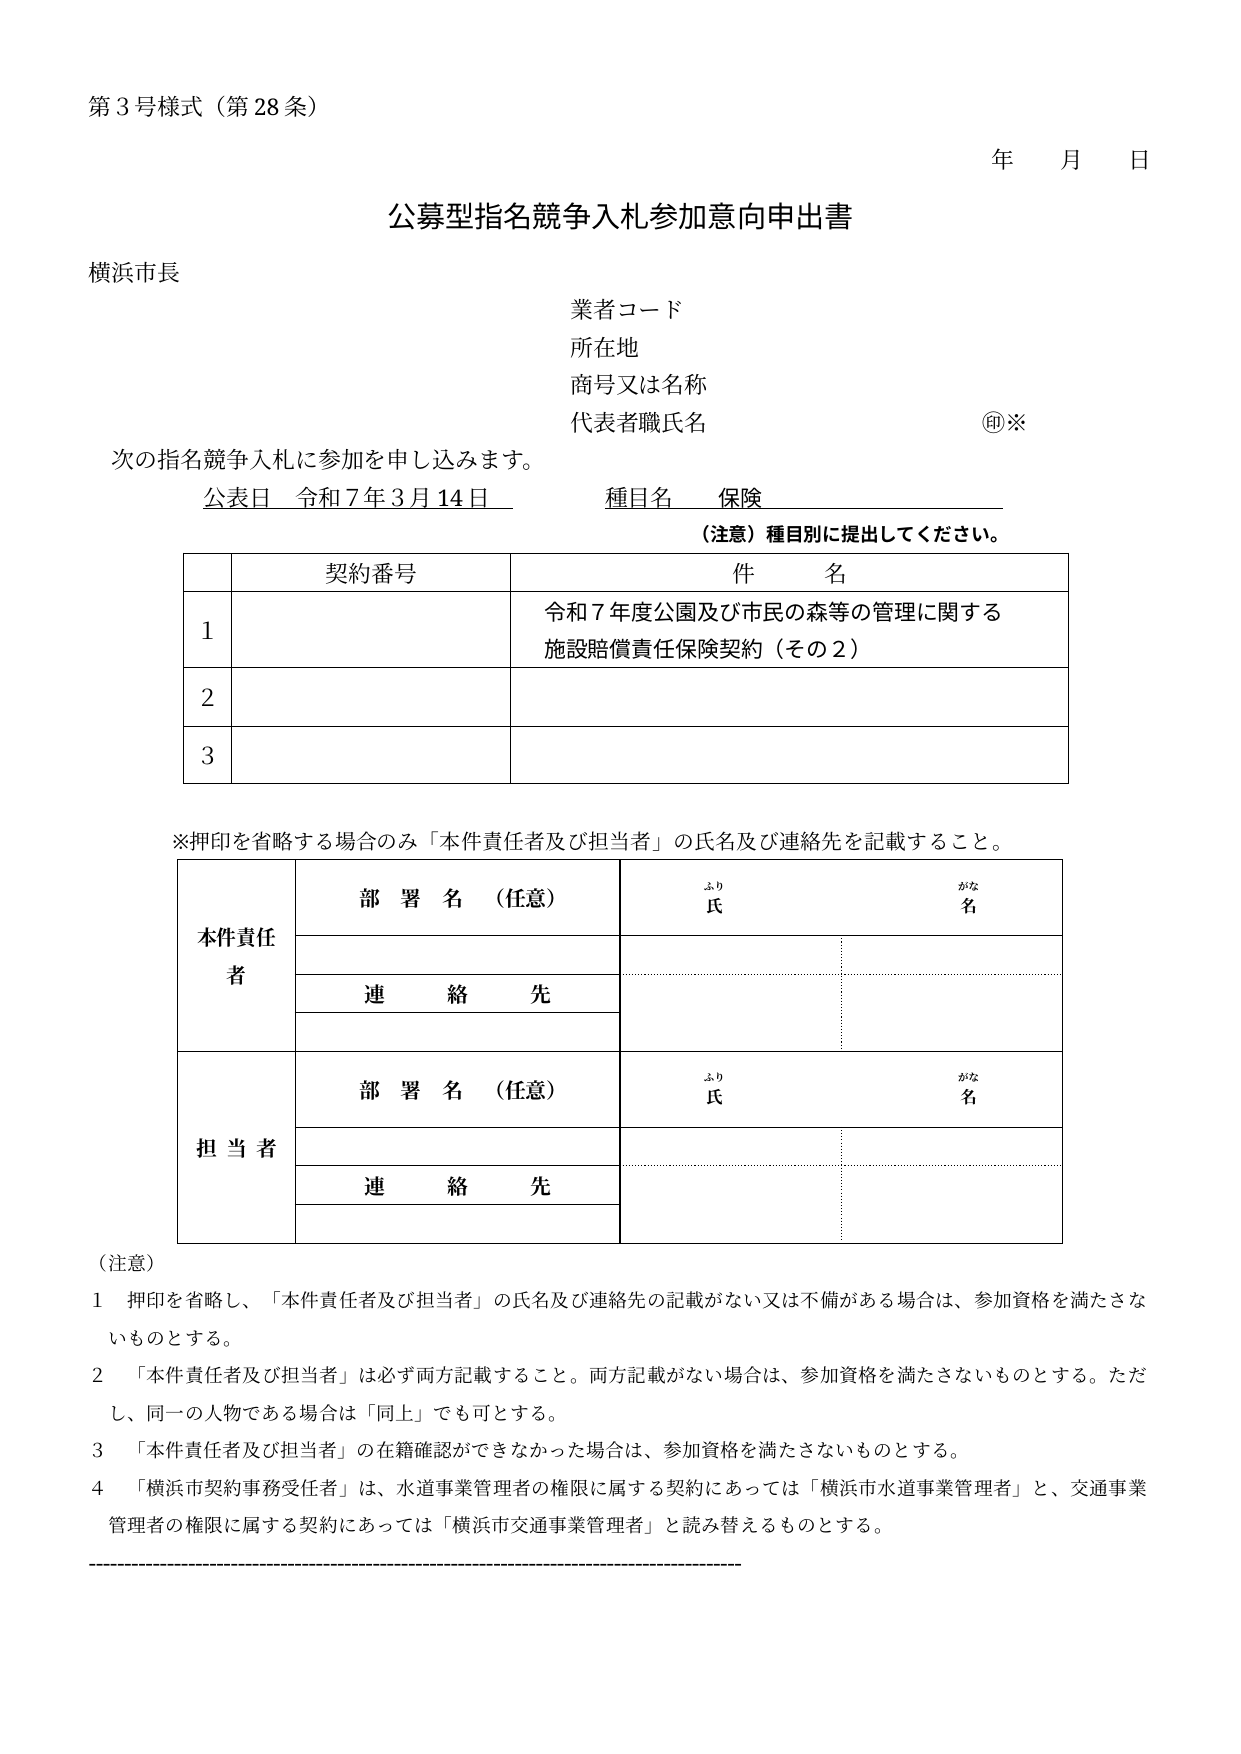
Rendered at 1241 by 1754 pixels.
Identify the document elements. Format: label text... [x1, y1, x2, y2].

table_cell 担当者 [178, 1052, 295, 1242]
table_cell [621, 974, 841, 1051]
text 商号又は名称 [89, 365, 1152, 402]
table_cell 連 絡 先 [296, 975, 619, 1012]
table_cell [232, 668, 510, 726]
table_header 契約番号 [232, 554, 510, 591]
table_cell [296, 1205, 619, 1242]
table_cell [621, 936, 841, 974]
table_cell [296, 1013, 619, 1051]
table_header 件 名 [511, 554, 1068, 591]
table_cell ２ [184, 668, 231, 726]
text 公募型指名競争入札参加意向申出書 [89, 177, 1152, 252]
table_cell [296, 1128, 619, 1165]
table_cell [511, 727, 1068, 783]
table_cell [296, 936, 619, 974]
table_cell [232, 592, 510, 667]
table_cell [621, 1052, 1062, 1127]
table_header [184, 554, 231, 591]
table_cell [841, 1165, 1062, 1242]
text 公表日 令和７年３月14日 種目名 保険 [89, 477, 1152, 515]
table_cell [232, 727, 510, 783]
text ２ 「本件責任者及び担当者」は必ず両方記載すること。両方記載がない場合は、参加資格を満たさないものとする。ただし、同一の人物である場合は「同上」でも可とする。 [89, 1356, 1152, 1431]
text （注意）種目別に提出してください。 [89, 515, 1152, 552]
table_cell 令和７年度公園及び市民の森等の管理に関する 施設賠償責任保険契約（その２） [511, 592, 1068, 667]
text （注意） [89, 1243, 1152, 1281]
text ※押印を省略する場合のみ「本件責任者及び担当者」の氏名及び連絡先を記載すること。 [89, 822, 1152, 859]
text 所在地 [89, 327, 1152, 365]
table_cell 部 署 名 （任意） [296, 1052, 619, 1127]
table_cell [841, 936, 1062, 974]
text ３ 「本件責任者及び担当者」の在籍確認ができなかった場合は、参加資格を満たさないものとする。 [89, 1431, 1152, 1468]
table_header 部 署 名 （任意） [296, 860, 619, 935]
text 横浜市長 [89, 252, 1152, 290]
table_cell [841, 1128, 1062, 1165]
text 代表者職氏名 ㊞※ [89, 402, 1152, 440]
table_header 本件責任者 [178, 860, 295, 1051]
table_cell [621, 1165, 841, 1242]
text １ 押印を省略し、「本件責任者及び担当者」の氏名及び連絡先の記載がない又は不備がある場合は、参加資格を満たさないものとする。 [89, 1281, 1152, 1356]
text -------------------------------------------------------------------------------------------- [89, 1543, 1152, 1581]
table_cell ３ [184, 727, 231, 783]
table_header [621, 860, 1062, 935]
table_cell １ [184, 592, 231, 667]
text 年 月 日 [89, 140, 1152, 177]
table_cell 連 絡 先 [296, 1166, 619, 1204]
table_cell [511, 668, 1068, 726]
text ４ 「横浜市契約事務受任者」は、水道事業管理者の権限に属する契約にあっては「横浜市水道事業管理者」と、交通事業管理者の権限に属する契約にあっては「横浜市交通事業管理者」と読み替えるものとする。 [89, 1468, 1152, 1543]
table_cell [841, 974, 1062, 1051]
table_cell [621, 1128, 841, 1165]
text 次の指名競争入札に参加を申し込みます。 [89, 440, 1152, 477]
text 業者コード [89, 290, 1152, 327]
